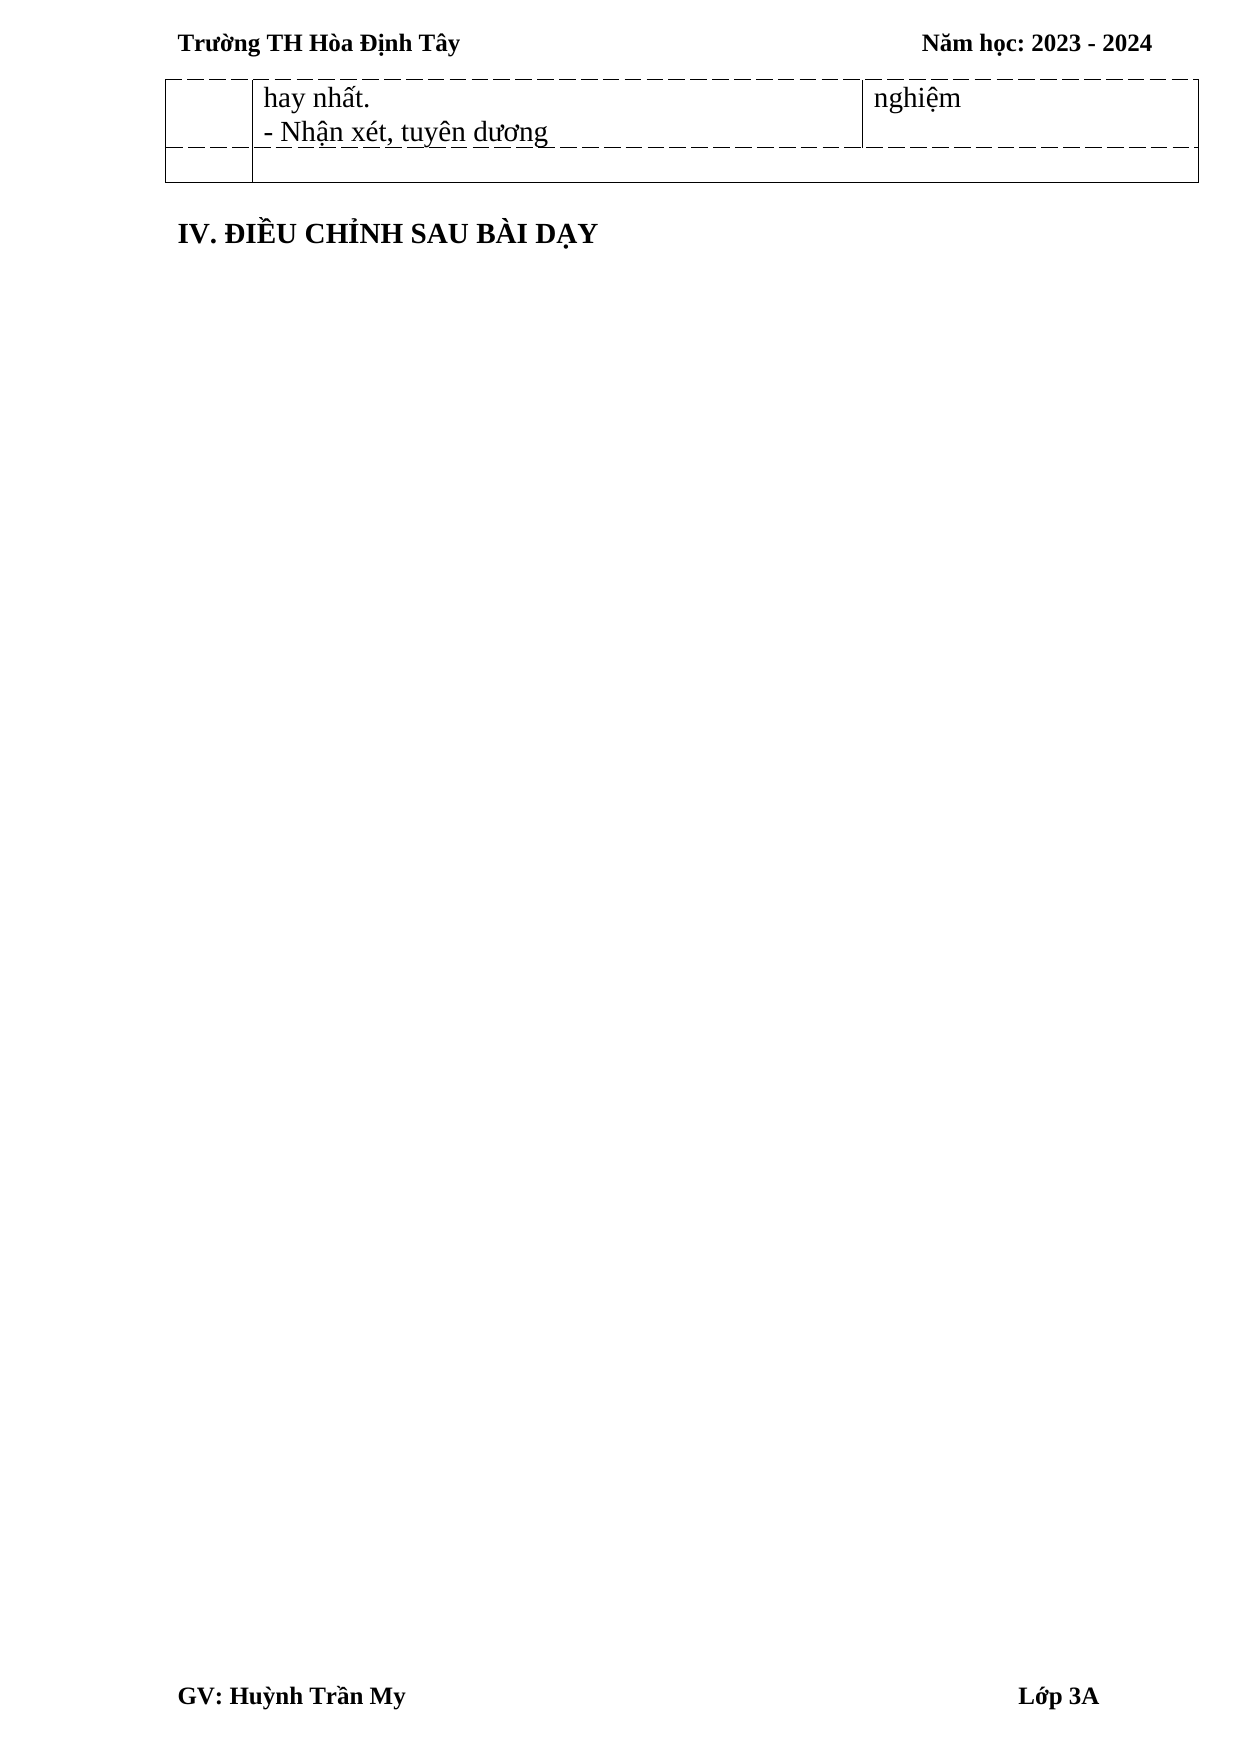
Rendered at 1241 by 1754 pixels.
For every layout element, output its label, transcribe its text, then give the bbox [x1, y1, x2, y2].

table_cell [166, 147, 252, 182]
text IV. ĐIỀU CHỈNH SAU BÀI DẠY [177, 216, 1134, 250]
table_cell [253, 147, 1198, 182]
table_cell [166, 79, 252, 147]
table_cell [253, 79, 862, 147]
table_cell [863, 79, 1198, 147]
